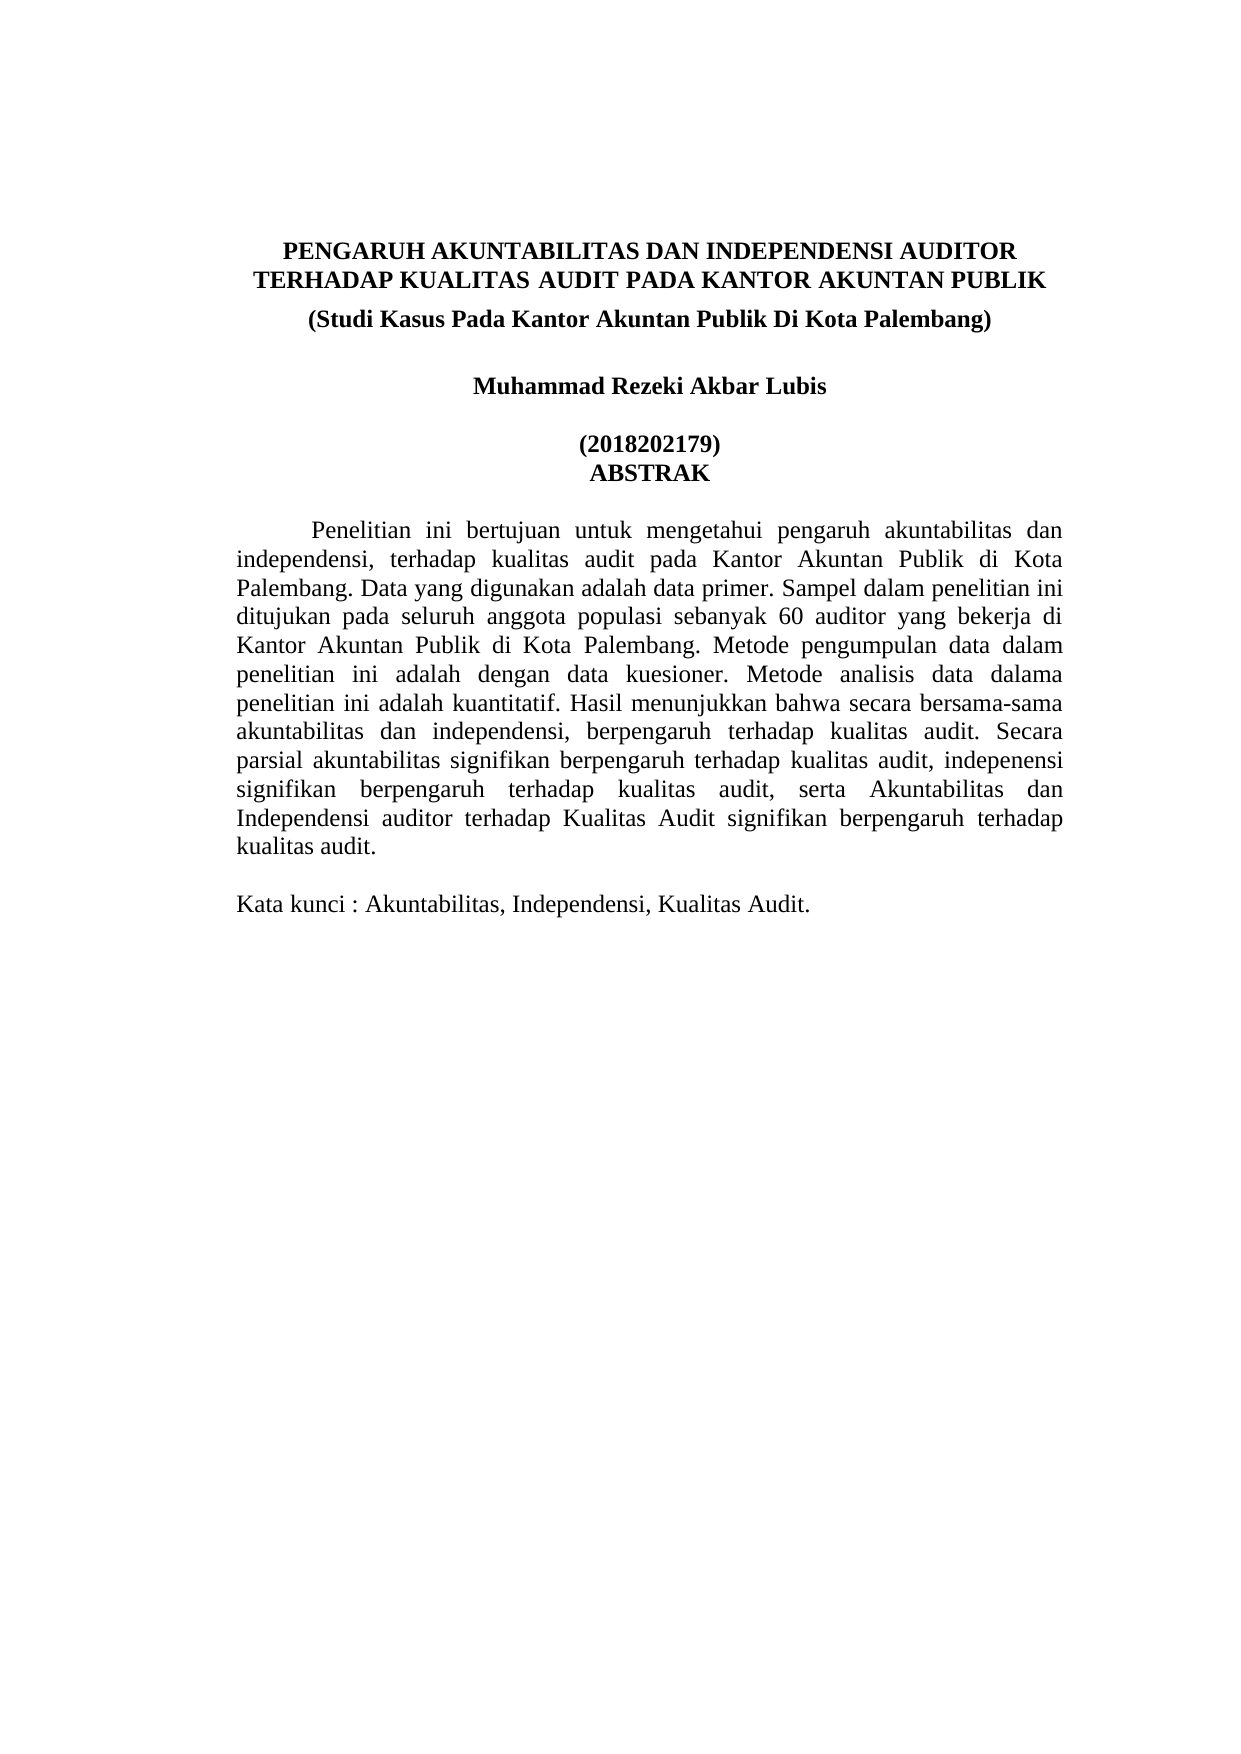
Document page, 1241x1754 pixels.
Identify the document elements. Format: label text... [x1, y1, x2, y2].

text (Studi Kasus Pada Kantor Akuntan Publik Di Kota Palembang) [236, 304, 1063, 333]
subtitle (2018202179) [236, 429, 1063, 458]
text PENGARUH AKUNTABILITAS DAN INDEPENDENSI AUDITOR TERHADAP KUALITAS AUDIT PADA KANTOR AKUNTAN PUBLIK [236, 236, 1063, 294]
text Penelitian ini bertujuan untuk mengetahui pengaruh akuntabilitas dan independensi, terhadap kualitas audit pada Kantor Akuntan Publik di Kota Palembang. Data yang digunakan adalah data primer. Sampel dalam penelitian ini ditujukan pada seluruh anggota populasi sebanyak 60 auditor yang bekerja di Kantor Akuntan Publik di Kota Palembang. Metode pengumpulan data dalam penelitian ini adalah dengan data kuesioner. Metode analisis data dalama penelitian ini adalah kuantitatif. Hasil menunjukkan bahwa secara bersama-sama akuntabilitas dan independensi, berpengaruh terhadap kualitas audit. Secara parsial akuntabilitas signifikan berpengaruh terhadap kualitas audit, indepenensi signifikan berpengaruh terhadap kualitas audit, serta Akuntabilitas dan Independensi auditor terhadap Kualitas Audit signifikan berpengaruh terhadap kualitas audit. [236, 515, 1063, 860]
subtitle Muhammad Rezeki Akbar Lubis [236, 371, 1063, 400]
text Kata kunci : Akuntabilitas, Independensi, Kualitas Audit. [236, 889, 1063, 918]
subtitle ABSTRAK [236, 458, 1063, 486]
